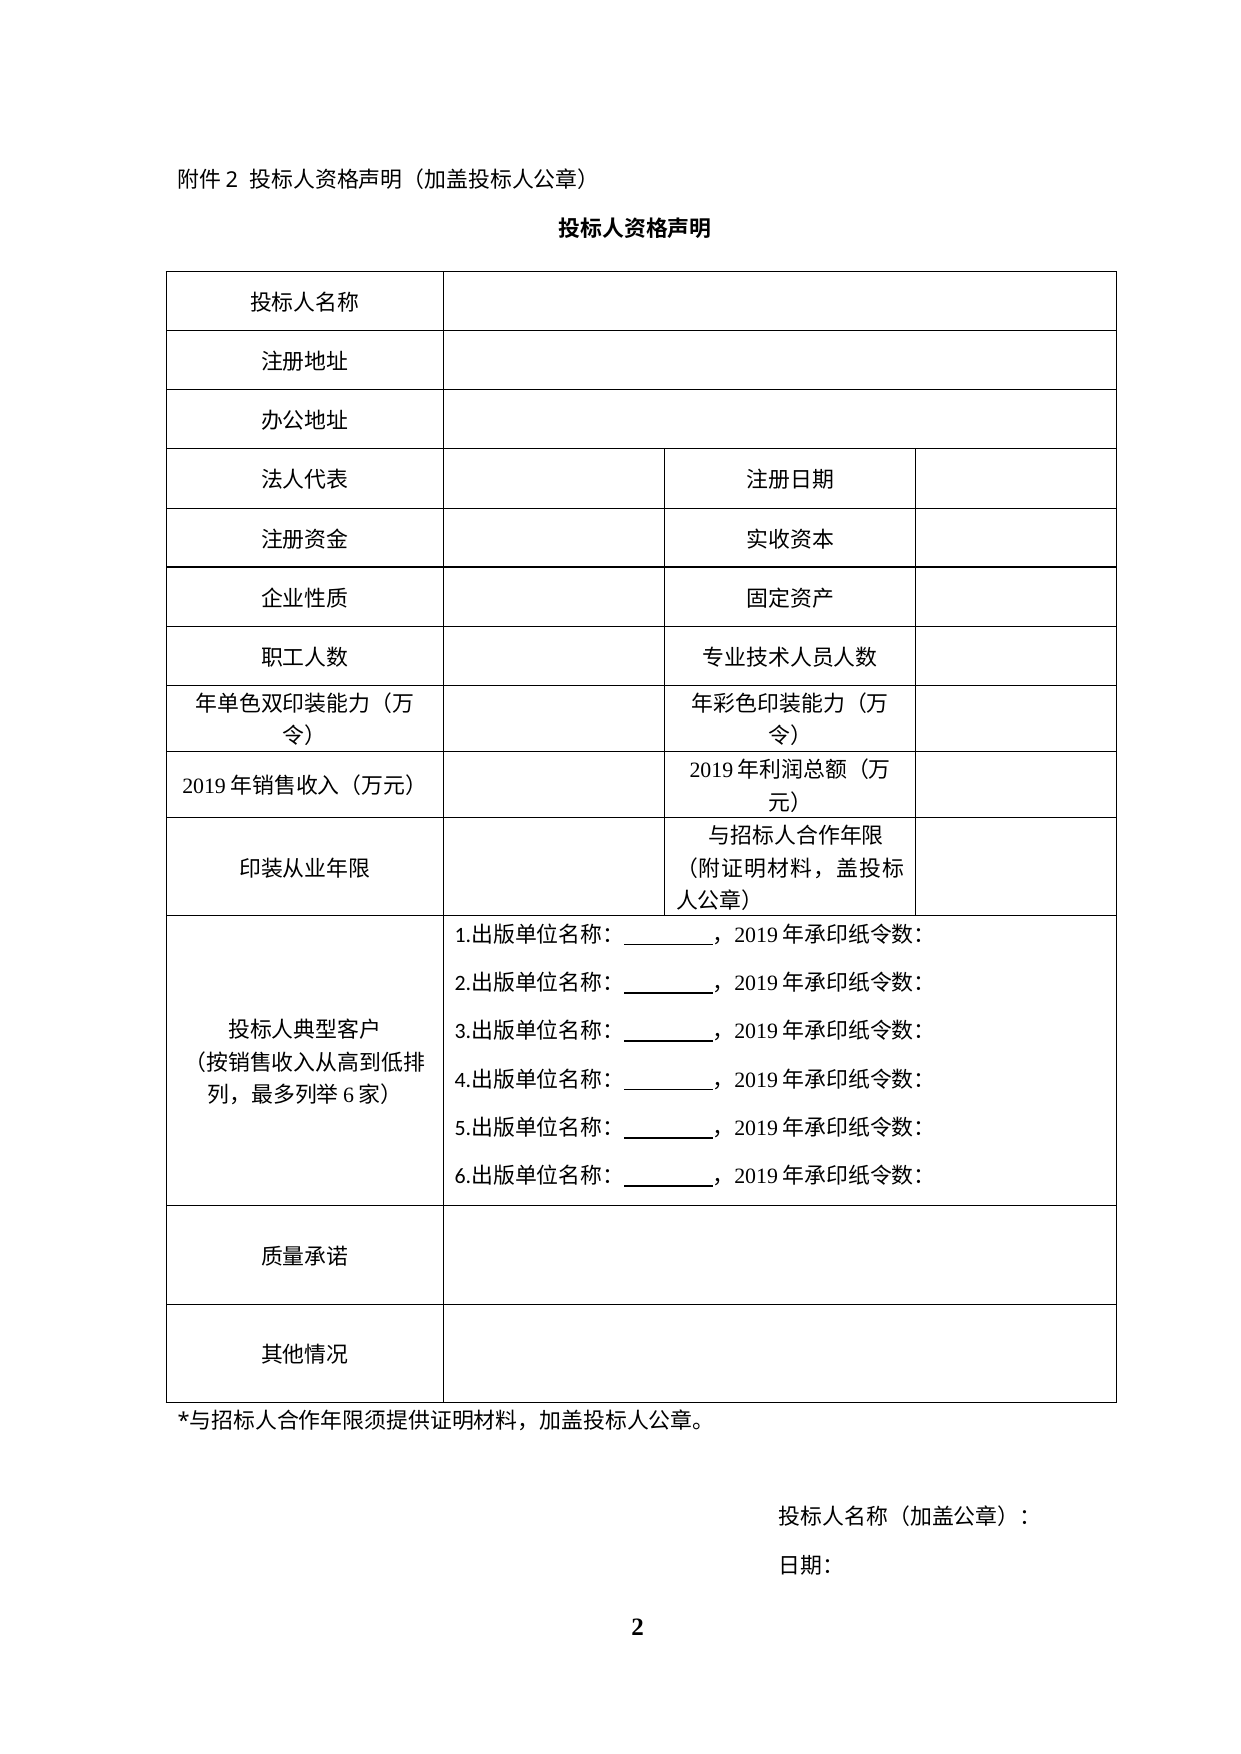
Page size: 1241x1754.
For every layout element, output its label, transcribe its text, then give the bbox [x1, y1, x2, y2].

table_cell [444, 627, 664, 684]
text 日期： [177, 1547, 1049, 1580]
table_cell 职工人数 [167, 627, 443, 684]
table_cell [916, 568, 1116, 626]
text 投标人名称（加盖公章）： [177, 1499, 1049, 1531]
table_cell 印装从业年限 [167, 818, 443, 915]
table_header 投标人名称 [167, 272, 443, 330]
text *与招标人合作年限须提供证明材料，加盖投标人公章。 [177, 1403, 1092, 1436]
table_cell [916, 818, 1116, 915]
table_cell [444, 390, 1116, 448]
table_cell [444, 331, 1116, 389]
table_cell [916, 752, 1116, 817]
table_cell 2019年利润总额（万元） [665, 752, 915, 817]
table_cell [916, 627, 1116, 684]
table_cell 注册日期 [665, 449, 915, 507]
table_cell 投标人典型客户 （按销售收入从高到低排列，最多列举6家） [167, 916, 443, 1205]
table_cell [444, 449, 664, 507]
table_cell 固定资产 [665, 568, 915, 626]
table_cell 实收资本 [665, 509, 915, 566]
table_cell 法人代表 [167, 449, 443, 507]
table_cell 与招标人合作年限 （附证明材料，盖投标人公章） [665, 818, 915, 915]
list 投标人资格声明 [177, 210, 1092, 243]
table_cell 其他情况 [167, 1305, 443, 1402]
table_cell [444, 818, 664, 915]
table_cell 注册地址 [167, 331, 443, 389]
table_cell [444, 752, 664, 817]
table_cell [444, 1206, 1116, 1303]
table_cell [444, 568, 664, 626]
table_cell 质量承诺 [167, 1206, 443, 1303]
table_cell 2019年销售收入（万元） [167, 752, 443, 817]
table_cell [444, 509, 664, 566]
table_cell 1.出版单位名称： ，2019年承印纸令数： 2.出版单位名称： ，2019年承印纸令数： 3.出版单位名称： ，2019年承印纸令数： 4.出版单位名称： ，2019年承印纸令数： 5.出版单位名称： ，2019年承印纸令数： 6.出版单位名称： ，2019年承印纸令数： [444, 916, 1116, 1205]
table_cell 专业技术人员人数 [665, 627, 915, 684]
table_cell [916, 509, 1116, 566]
text 附件2 投标人资格声明（加盖投标人公章） [177, 162, 1092, 194]
table_cell [444, 686, 664, 751]
table_header [444, 272, 1116, 330]
table_cell 企业性质 [167, 568, 443, 626]
table_cell 办公地址 [167, 390, 443, 448]
table_cell 注册资金 [167, 509, 443, 566]
table_cell [916, 449, 1116, 507]
table_cell [916, 686, 1116, 751]
table_cell [444, 1305, 1116, 1402]
table_cell 年单色双印装能力（万令） [167, 686, 443, 751]
table_cell 年彩色印装能力（万令） [665, 686, 915, 751]
